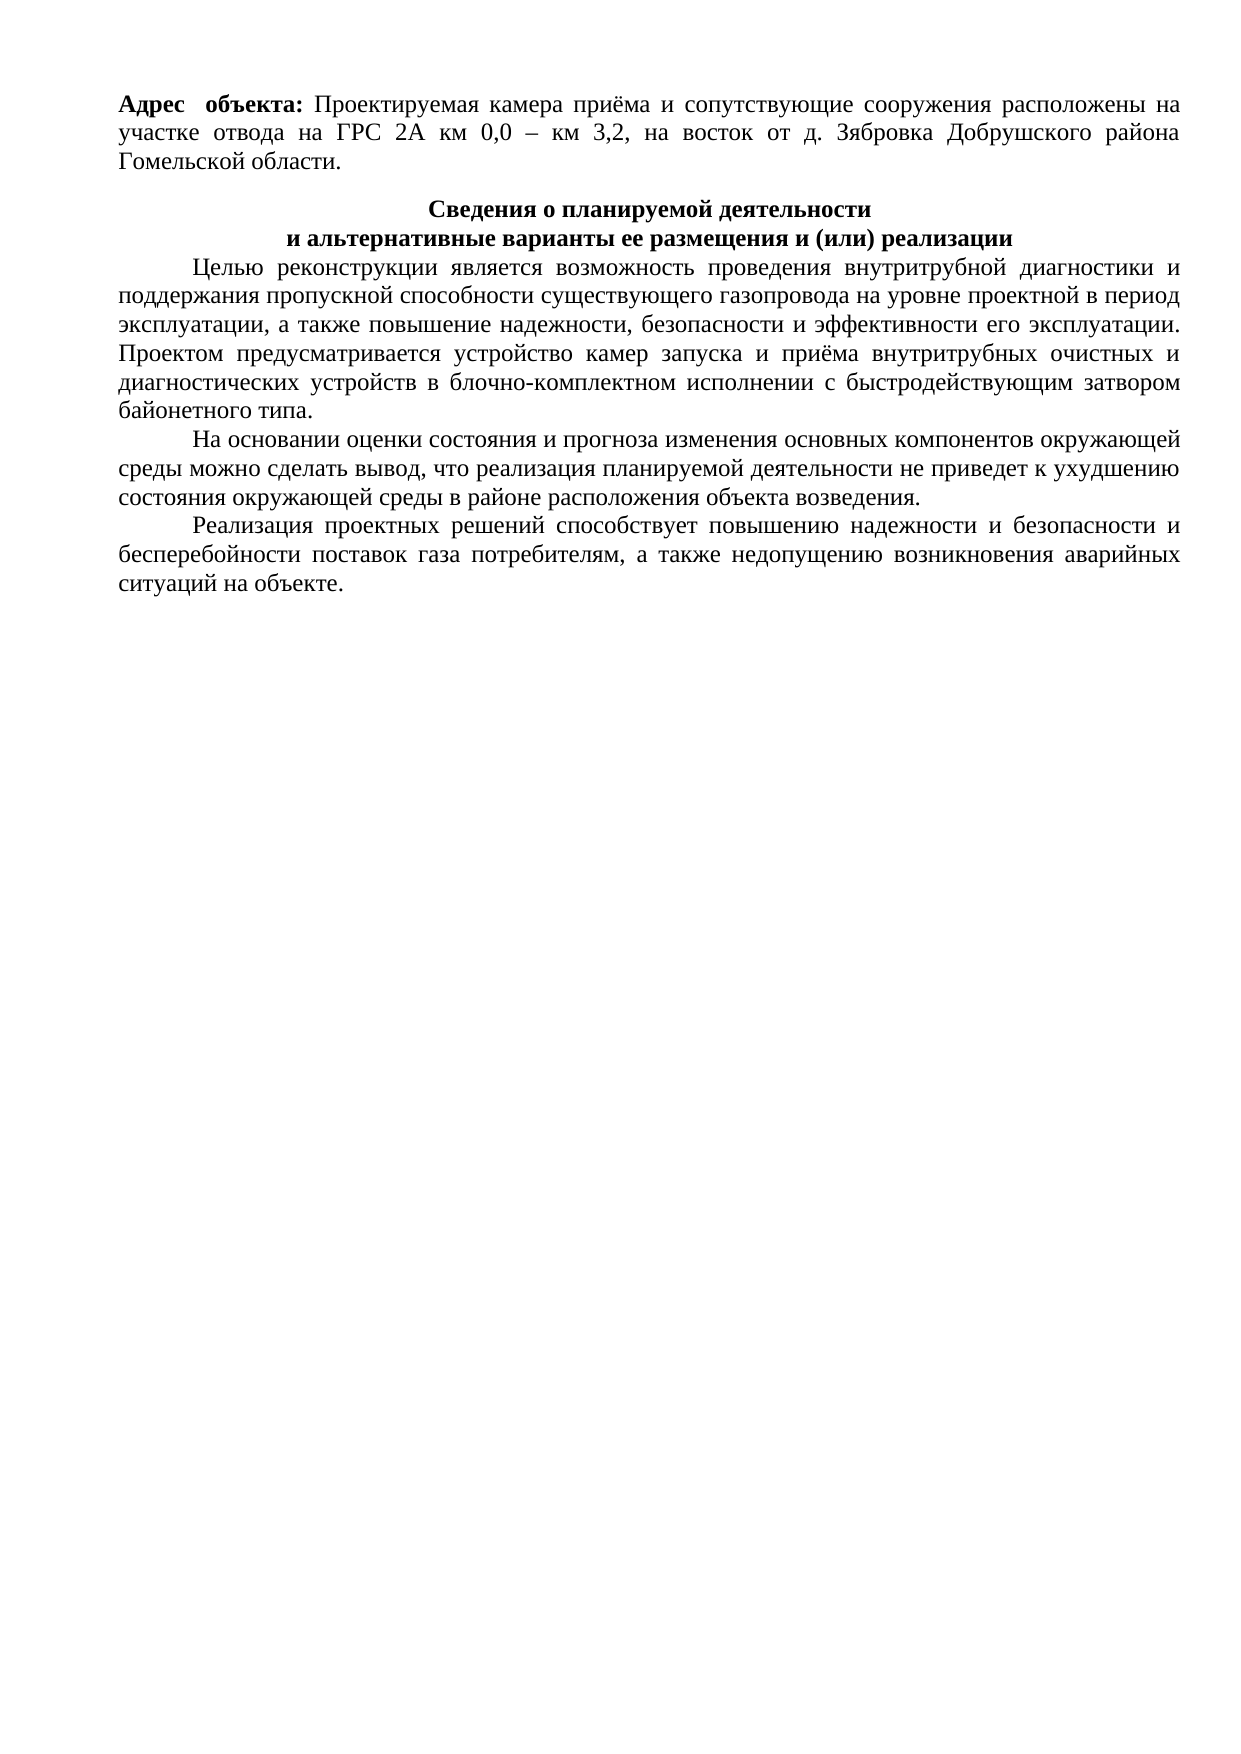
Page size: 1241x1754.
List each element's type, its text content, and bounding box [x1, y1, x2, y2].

text На основании оценки состояния и прогноза изменения основных компонентов окружающей среды можно сделать вывод, что реализация планируемой деятельности не приведет к ухудшению состояния окружающей среды в районе расположения объекта возведения. [118, 424, 1181, 510]
text и альтернативные варианты ее размещения и (или) реализации [118, 223, 1181, 252]
text Реализация проектных решений способствует повышению надежности и безопасности и бесперебойности поставок газа потребителям, а также недопущению возникновения аварийных ситуаций на объекте. [118, 510, 1181, 597]
text Целью реконструкции является возможность проведения внутритрубной диагностики и поддержания пропускной способности существующего газопровода на уровне проектной в период эксплуатации, а также повышение надежности, безопасности и эффективности его эксплуатации. Проектом предусматривается устройство камер запуска и приёма внутритрубных очистных и диагностических устройств в блочно-комплектном исполнении с быстродействующим затвором байонетного типа. [118, 252, 1181, 424]
text Сведения о планируемой деятельности [118, 194, 1181, 223]
text Адрес объекта: Проектируемая камера приёма и сопутствующие сооружения расположены на участке отвода на ГРС 2А км 0,0 – км 3,2, на восток от д. Зябровка Добрушского района Гомельской области. [118, 89, 1181, 175]
